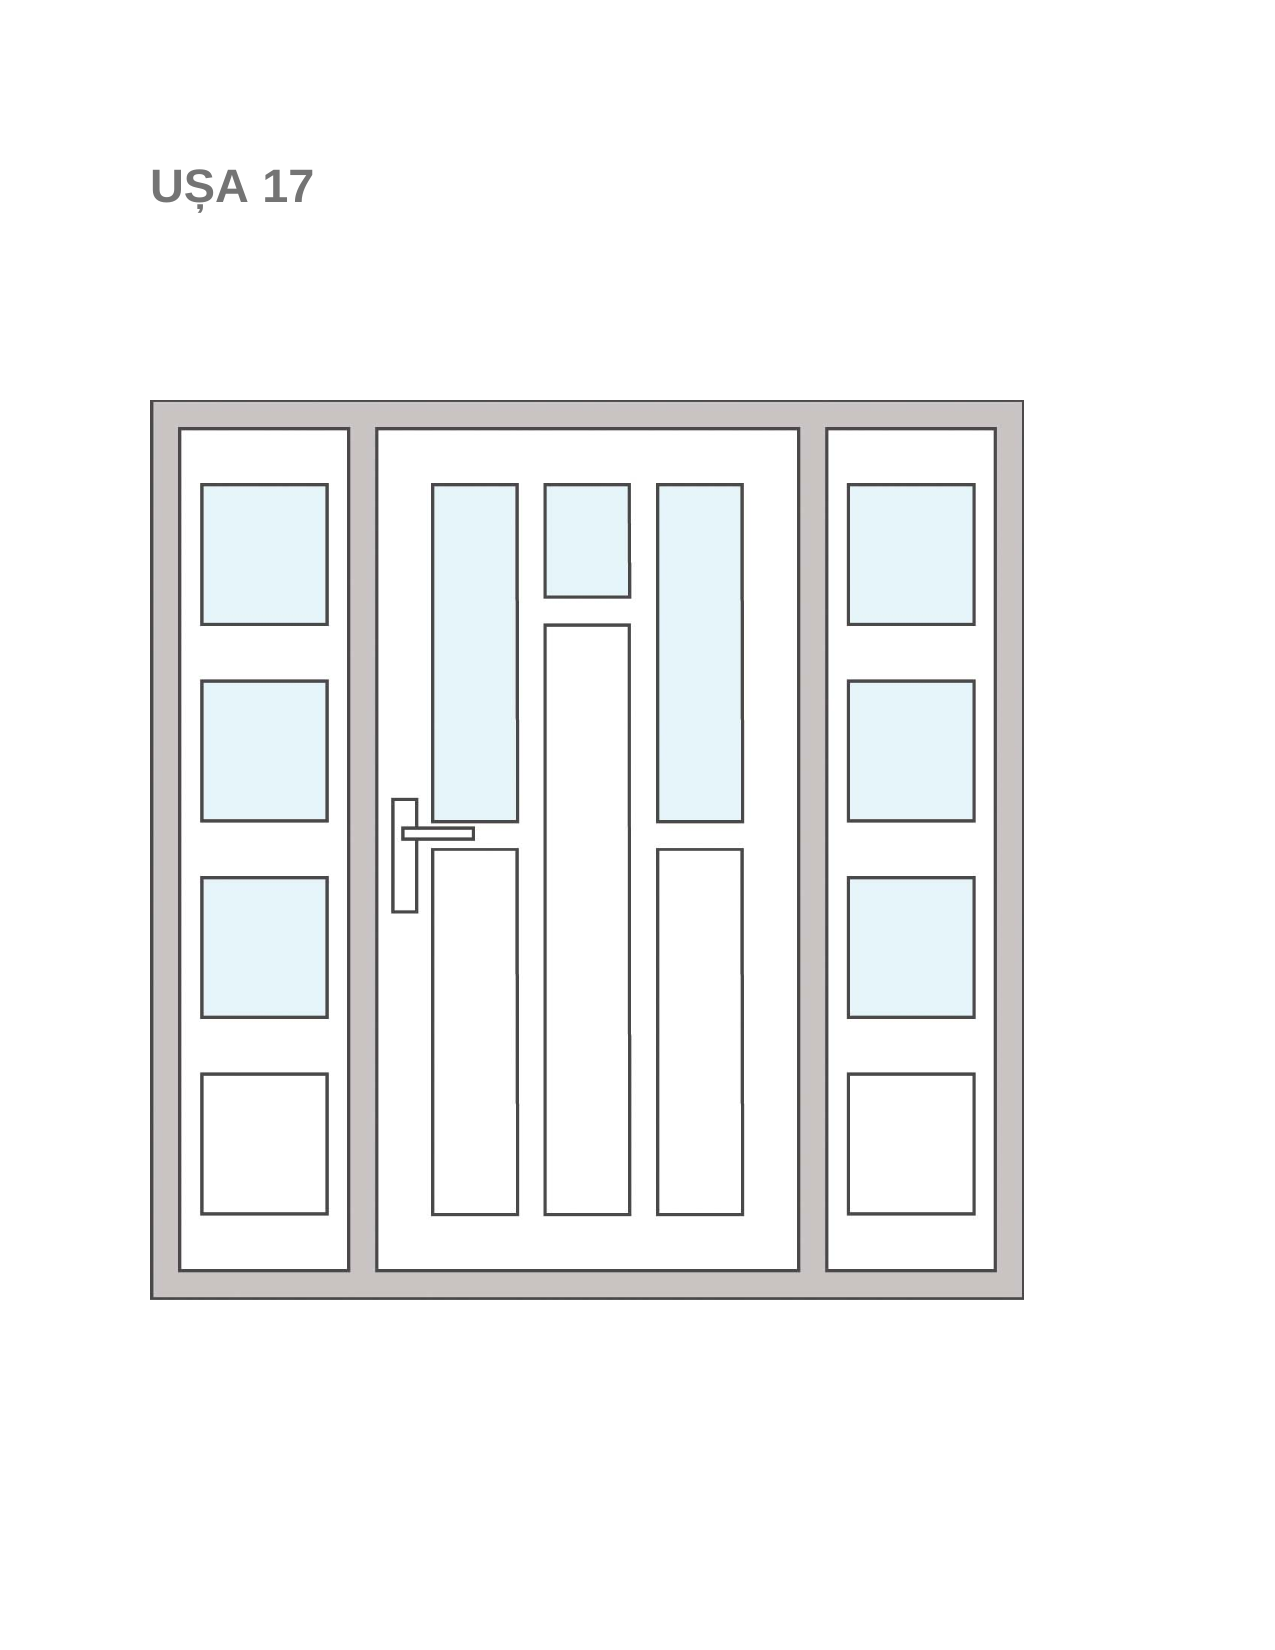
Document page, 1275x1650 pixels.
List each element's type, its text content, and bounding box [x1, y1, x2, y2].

text UȘA 17 [150, 150, 1125, 212]
picture [150, 400, 1024, 1300]
